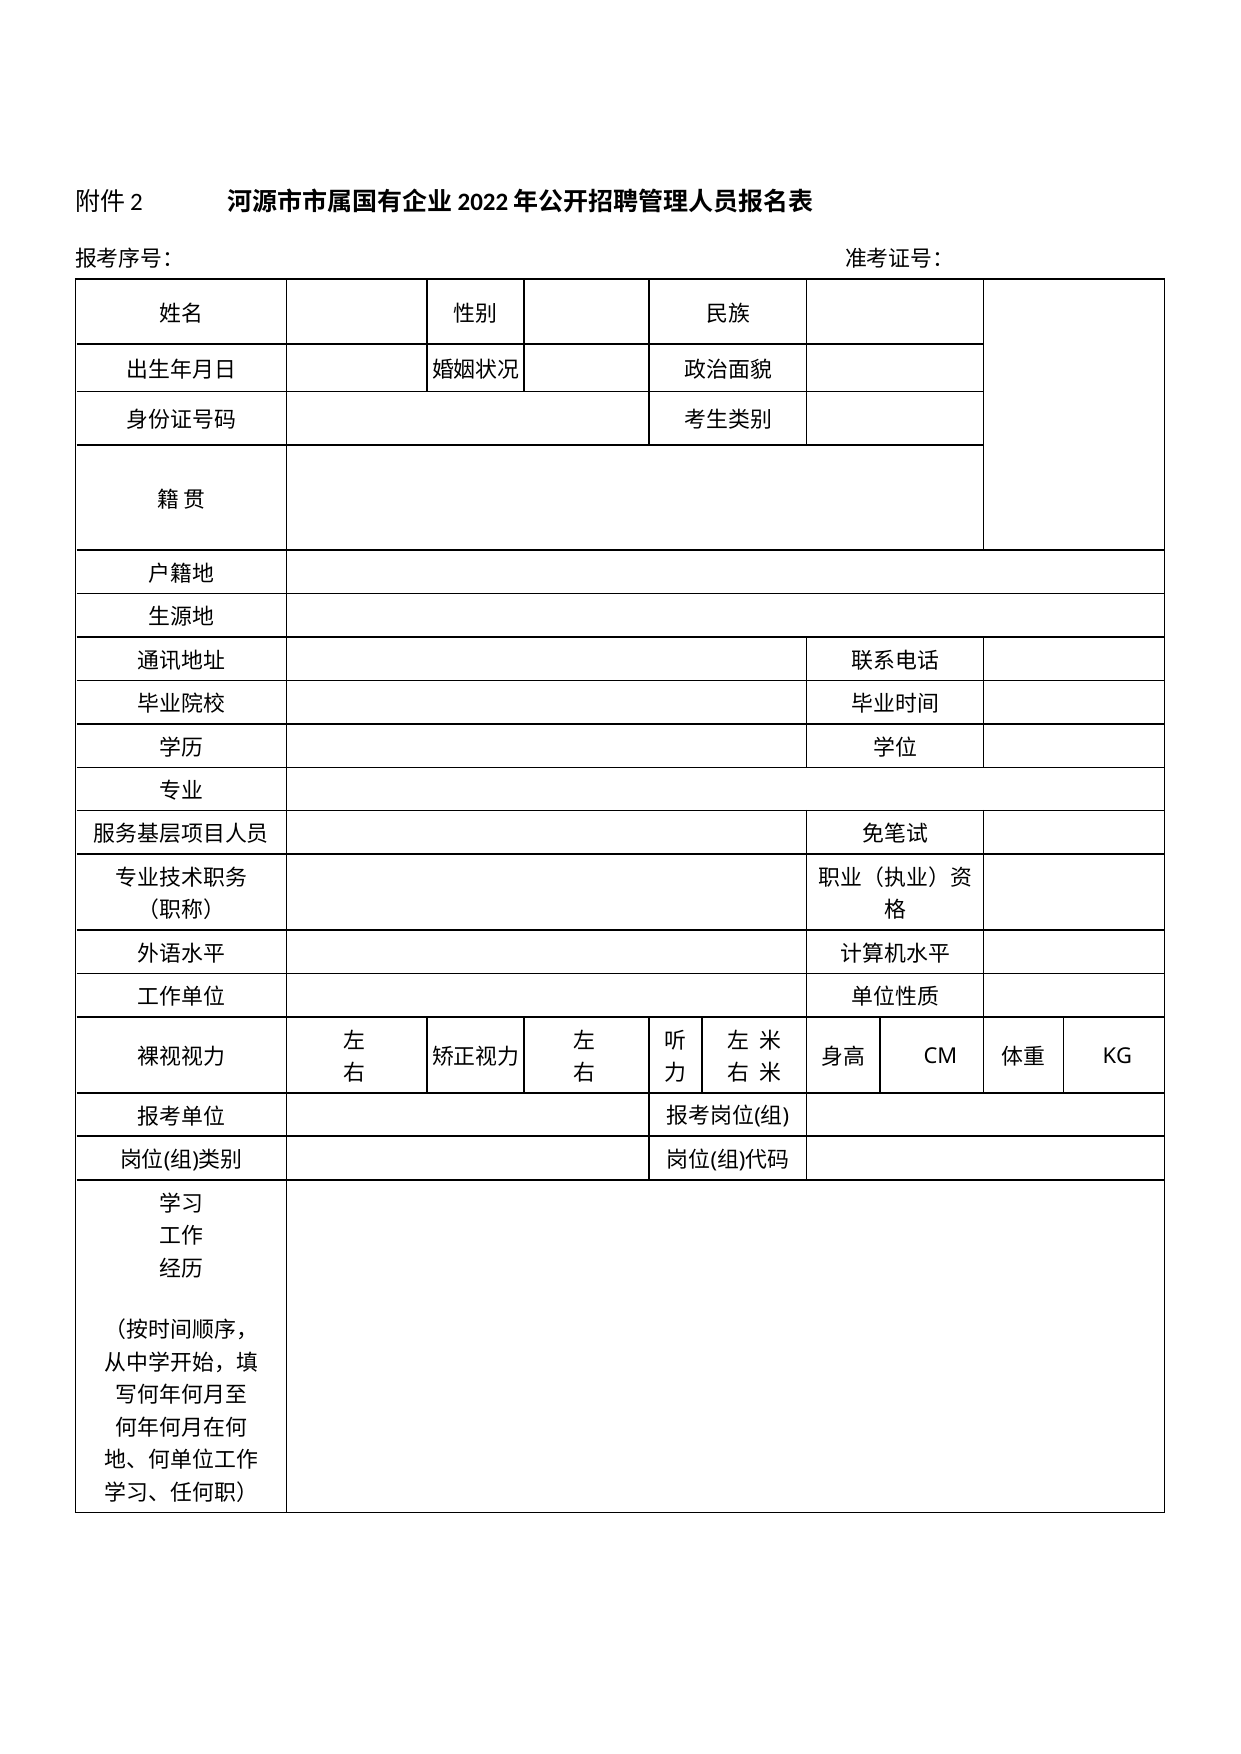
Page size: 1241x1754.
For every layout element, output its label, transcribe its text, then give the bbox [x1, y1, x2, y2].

table_header 附件2 河源市市属国有企业2022年公开招聘管理人员报名表 [70, 162, 1170, 236]
table_cell [807, 345, 983, 391]
table_cell 裸视视力 [76, 1017, 286, 1092]
table_cell 政治面貌 [650, 345, 806, 391]
table_cell [287, 811, 806, 853]
table_cell 专业 [76, 768, 286, 810]
table_cell [984, 811, 1164, 853]
table_header 性别 [428, 280, 523, 343]
table_cell KG [1064, 1018, 1164, 1092]
table_cell CM [881, 1018, 983, 1092]
table_cell [287, 446, 983, 549]
table_cell 学习 工作 经历 （按时间顺序， 从中学开始，填 写何年何月至 何年何月在何 地、何单位工作 学习、任何职） [76, 1180, 286, 1511]
table_cell 左 右 [287, 1018, 426, 1092]
table_cell 岗位(组)类别 [76, 1136, 286, 1179]
table_cell 户籍地 [76, 550, 286, 593]
table_cell [984, 931, 1164, 973]
table_cell 生源地 [76, 594, 286, 636]
table_header [984, 280, 1164, 549]
table_cell 身高 [807, 1018, 879, 1092]
table_cell [984, 638, 1164, 679]
table_cell 通讯地址 [76, 637, 286, 679]
table_cell 计算机水平 [807, 931, 983, 973]
table_header [525, 280, 648, 343]
table_cell [287, 931, 806, 973]
table_cell 报考单位 [76, 1093, 286, 1135]
table_cell [287, 392, 648, 444]
table_cell [984, 725, 1164, 766]
table_cell 学历 [76, 724, 286, 766]
table_cell 外语水平 [76, 930, 286, 973]
table_cell 职业（执业）资格 [807, 855, 983, 929]
table_cell 左 右 [525, 1018, 648, 1092]
table_cell 工作单位 [76, 974, 286, 1016]
table_cell 毕业时间 [807, 681, 983, 723]
table_header 民族 [650, 280, 806, 343]
table_cell 出生年月日 [76, 344, 286, 391]
table_cell [984, 681, 1164, 723]
table_cell [287, 345, 426, 391]
table_cell 报考序号： [70, 236, 840, 278]
table_cell 专业技术职务 （职称） [76, 854, 286, 929]
table_cell [287, 974, 806, 1016]
table_cell [807, 1094, 1164, 1135]
table_cell 学位 [807, 725, 983, 766]
table_cell 矫正视力 [428, 1018, 523, 1092]
table_header [807, 280, 983, 343]
table_cell 左 米 右 米 [703, 1018, 806, 1092]
table_cell [287, 855, 806, 929]
table_cell [287, 768, 1164, 810]
table_cell 单位性质 [807, 974, 983, 1016]
table_cell 准考证号： [840, 236, 1170, 278]
table_cell 联系电话 [807, 638, 983, 679]
table_cell 体重 [984, 1018, 1063, 1092]
table_cell [984, 974, 1164, 1016]
table_cell [984, 855, 1164, 929]
table_cell [287, 638, 806, 679]
table_cell [287, 1181, 1164, 1511]
table_header 姓名 [76, 280, 286, 343]
table_cell [807, 1137, 1164, 1179]
table_cell [807, 392, 983, 444]
table_cell 服务基层项目人员 [76, 811, 286, 853]
table_cell 籍 贯 [76, 445, 286, 549]
table_cell 岗位(组)代码 [650, 1137, 806, 1179]
table_cell 考生类别 [650, 392, 806, 444]
table_cell [287, 1094, 648, 1135]
table_cell [287, 725, 806, 766]
table_cell 报考岗位(组) [650, 1094, 806, 1135]
table_cell [287, 1137, 648, 1179]
table_header [287, 280, 426, 343]
table_cell [287, 551, 1164, 593]
table_cell [287, 681, 806, 723]
table_cell 毕业院校 [76, 681, 286, 723]
table_cell 听力 [650, 1018, 701, 1092]
table_cell 身份证号码 [76, 392, 286, 444]
table_cell [287, 594, 1164, 636]
table_cell 婚姻状况 [428, 345, 523, 391]
table_cell 免笔试 [807, 811, 983, 853]
table_cell [525, 345, 648, 391]
